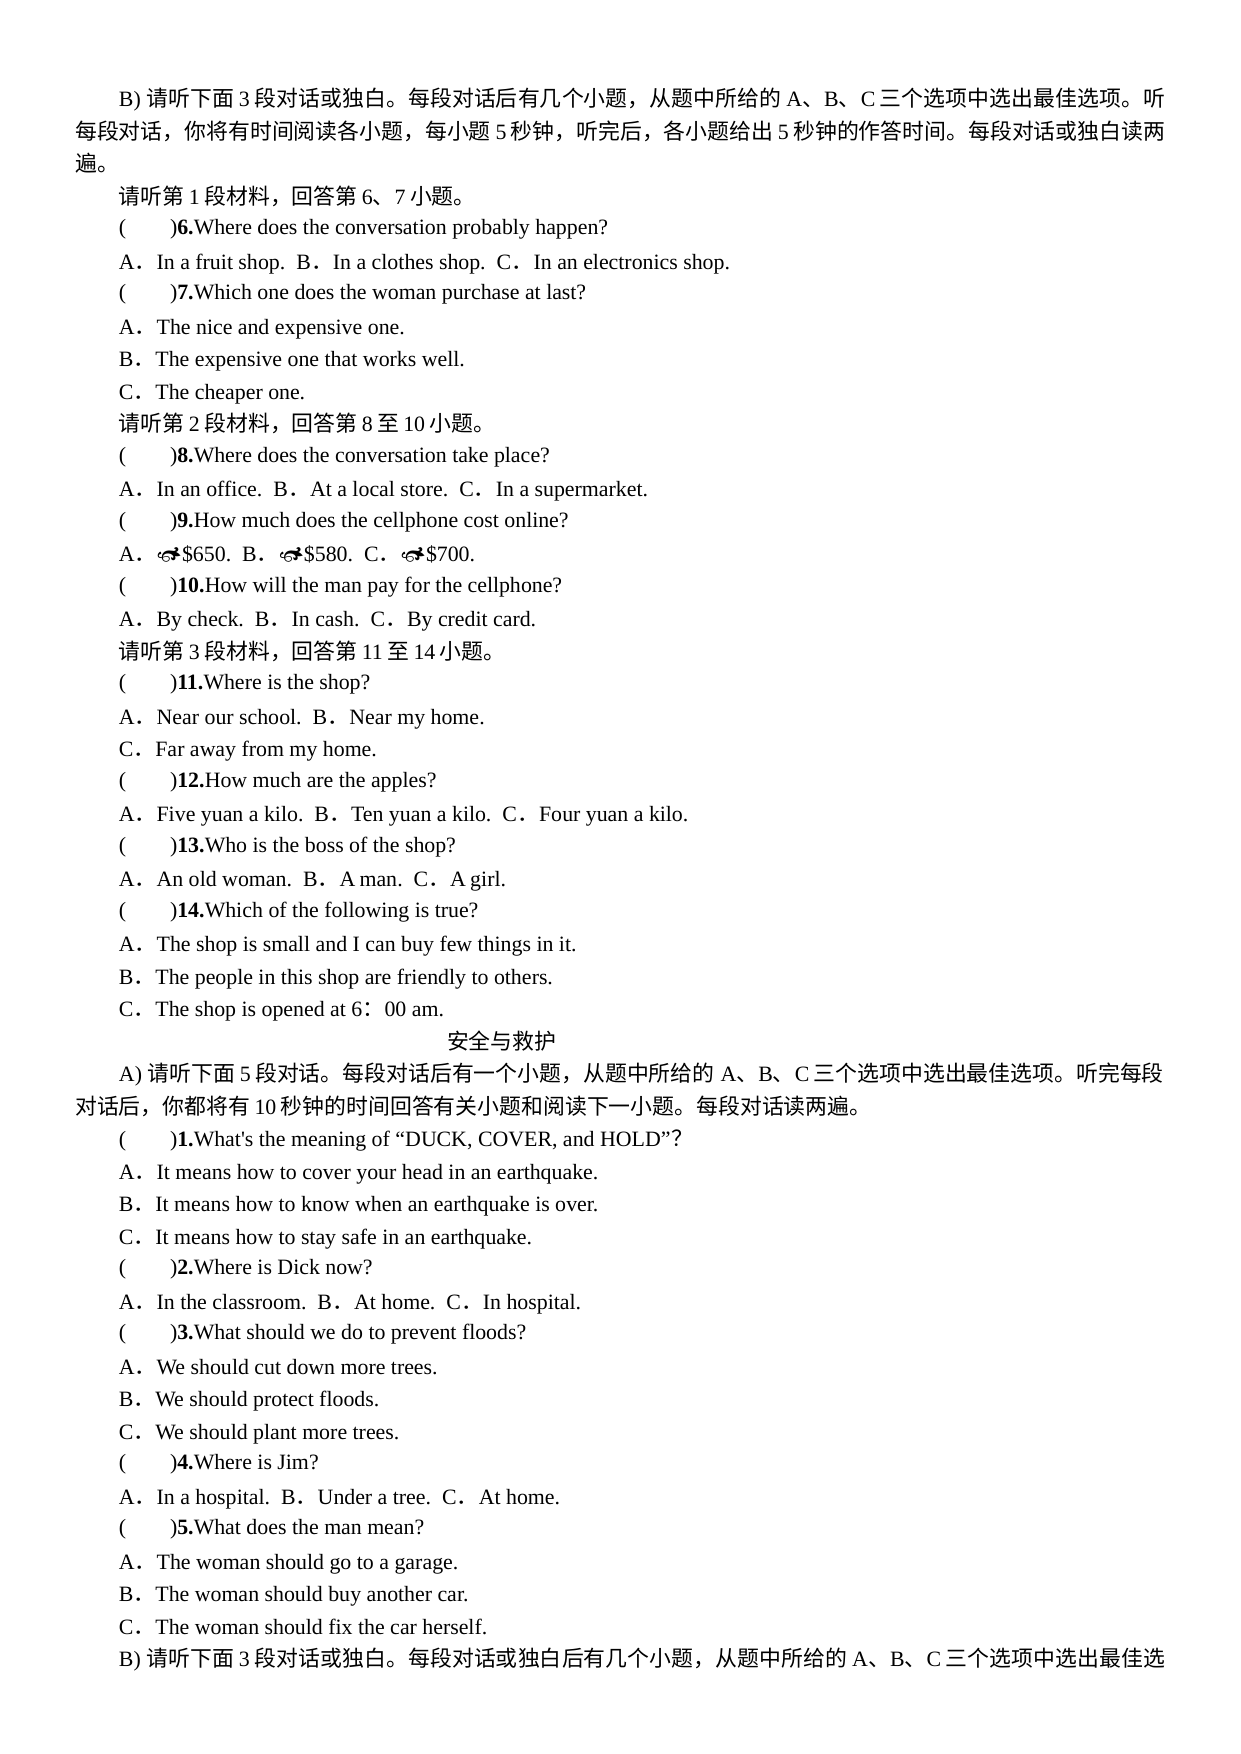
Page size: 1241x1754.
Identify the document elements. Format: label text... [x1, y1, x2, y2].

text 安全与救护 [75, 1023, 1165, 1056]
text A．The woman should go to a garage. [75, 1543, 1165, 1576]
text ( )7.Which one does the woman purchase at last? [75, 276, 1165, 308]
text A．In the classroom. B．At home. C．In hospital. [75, 1283, 1165, 1316]
text C．Far away from my home. [75, 731, 1165, 763]
text A．Five yuan a kilo. B．Ten yuan a kilo. C．Four yuan a kilo. [75, 796, 1165, 828]
text ( )11.Where is the shop? [75, 666, 1165, 698]
text A．We should cut down more trees. [75, 1348, 1165, 1381]
text C．The cheaper one. [75, 373, 1165, 406]
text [75, 1641, 1165, 1673]
text A．In an office. B．At a local store. C．In a supermarket. [75, 471, 1165, 503]
text ( )14.Which of the following is true? [75, 893, 1165, 926]
text C．It means how to stay safe in an earthquake. [75, 1218, 1165, 1251]
text B．The expensive one that works well. [75, 341, 1165, 373]
text 请听第3段材料，回答第11至14小题。 [75, 633, 1165, 666]
text ( )3.What should we do to prevent floods? [75, 1316, 1165, 1348]
text ( )6.Where does the conversation probably happen? [75, 211, 1165, 243]
text A．An old woman. B．A man. C．A girl. [75, 861, 1165, 893]
text C．The shop is opened at 6：00 am. [75, 991, 1165, 1023]
text A．The shop is small and I can buy few things in it. [75, 926, 1165, 958]
text A．Near our school. B．Near my home. [75, 698, 1165, 731]
text C．The woman should fix the car herself. [75, 1608, 1165, 1641]
text A．$650. B．$580. C．$700. [75, 536, 1165, 568]
text C．We should plant more trees. [75, 1413, 1165, 1446]
text 请听第1段材料，回答第6、7小题。 [75, 178, 1165, 211]
text B．The people in this shop are friendly to others. [75, 958, 1165, 991]
text ( )1.What's the meaning of “DUCK, COVER, and HOLD”？ [75, 1121, 1165, 1153]
text ( )13.Who is the boss of the shop? [75, 828, 1165, 861]
text A．By check. B．In cash. C．By credit card. [75, 601, 1165, 633]
text ( )5.What does the man mean? [75, 1511, 1165, 1543]
text ( )12.How much are the apples? [75, 763, 1165, 796]
text A．In a hospital. B．Under a tree. C．At home. [75, 1478, 1165, 1511]
text ( )10.How will the man pay for the cellphone? [75, 568, 1165, 601]
text ( )8.Where does the conversation take place? [75, 438, 1165, 471]
text B．The woman should buy another car. [75, 1576, 1165, 1608]
text B) 请听下面3段对话或独白。每段对话后有几个小题，从题中所给的A、B、C三个选项中选出最佳选项。听每段对话，你将有时间阅读各小题，每小题5秒钟，听完后，各小题给出5秒钟的作答时间。每段对话或独白读两遍。 [75, 81, 1165, 178]
text B．We should protect floods. [75, 1381, 1165, 1413]
text A．It means how to cover your head in an earthquake. [75, 1153, 1165, 1186]
text ( )2.Where is Dick now? [75, 1251, 1165, 1283]
text ( )4.Where is Jim? [75, 1446, 1165, 1478]
text A．The nice and expensive one. [75, 308, 1165, 341]
text A．In a fruit shop. B．In a clothes shop. C．In an electronics shop. [75, 243, 1165, 276]
text 请听第2段材料，回答第8至10小题。 [75, 406, 1165, 438]
text ( )9.How much does the cellphone cost online? [75, 503, 1165, 536]
text B．It means how to know when an earthquake is over. [75, 1186, 1165, 1218]
text A) 请听下面5段对话。每段对话后有一个小题，从题中所给的A、B、C三个选项中选出最佳选项。听完每段对话后，你都将有10秒钟的时间回答有关小题和阅读下一小题。每段对话读两遍。 [75, 1056, 1165, 1121]
